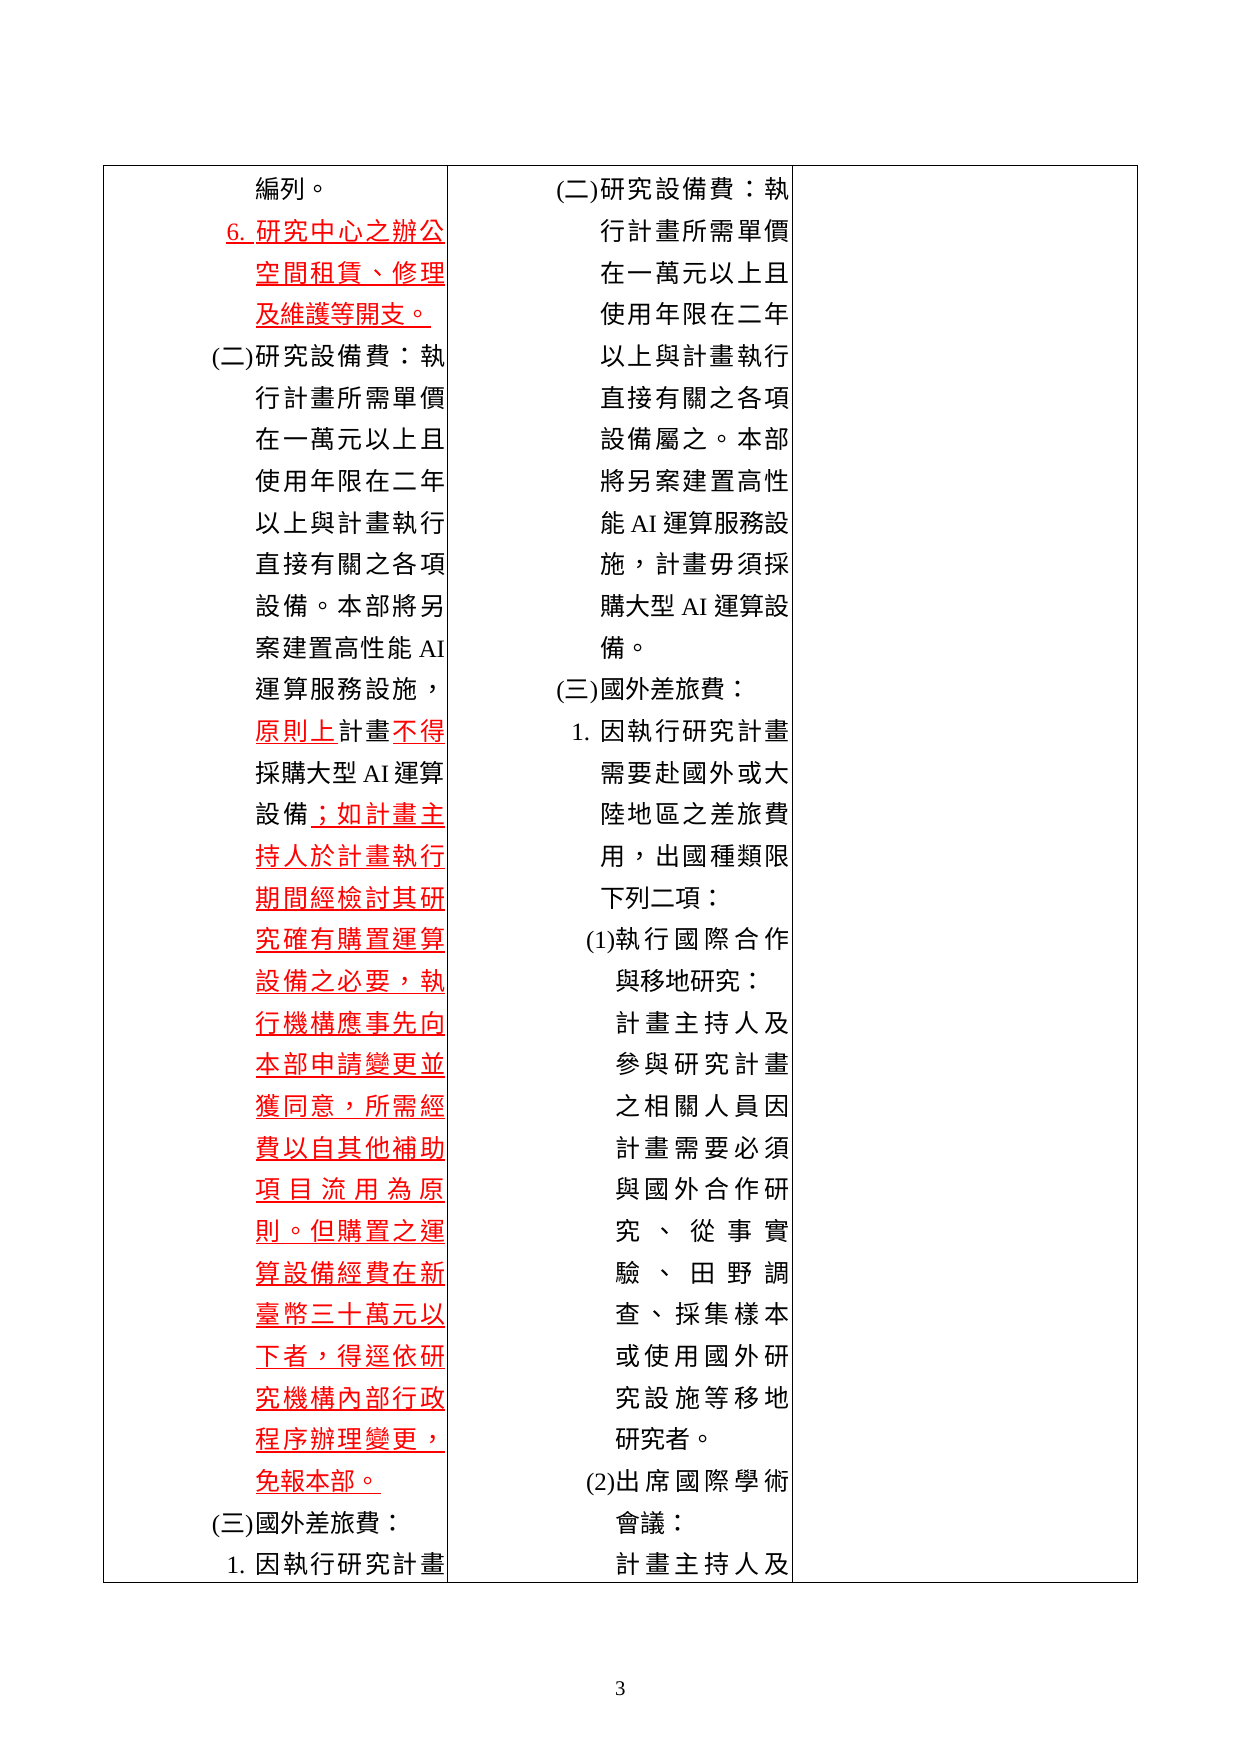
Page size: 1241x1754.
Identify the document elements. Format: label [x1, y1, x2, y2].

table_cell [448, 166, 792, 1582]
table_cell [793, 166, 1137, 1582]
table_cell [104, 166, 447, 1582]
